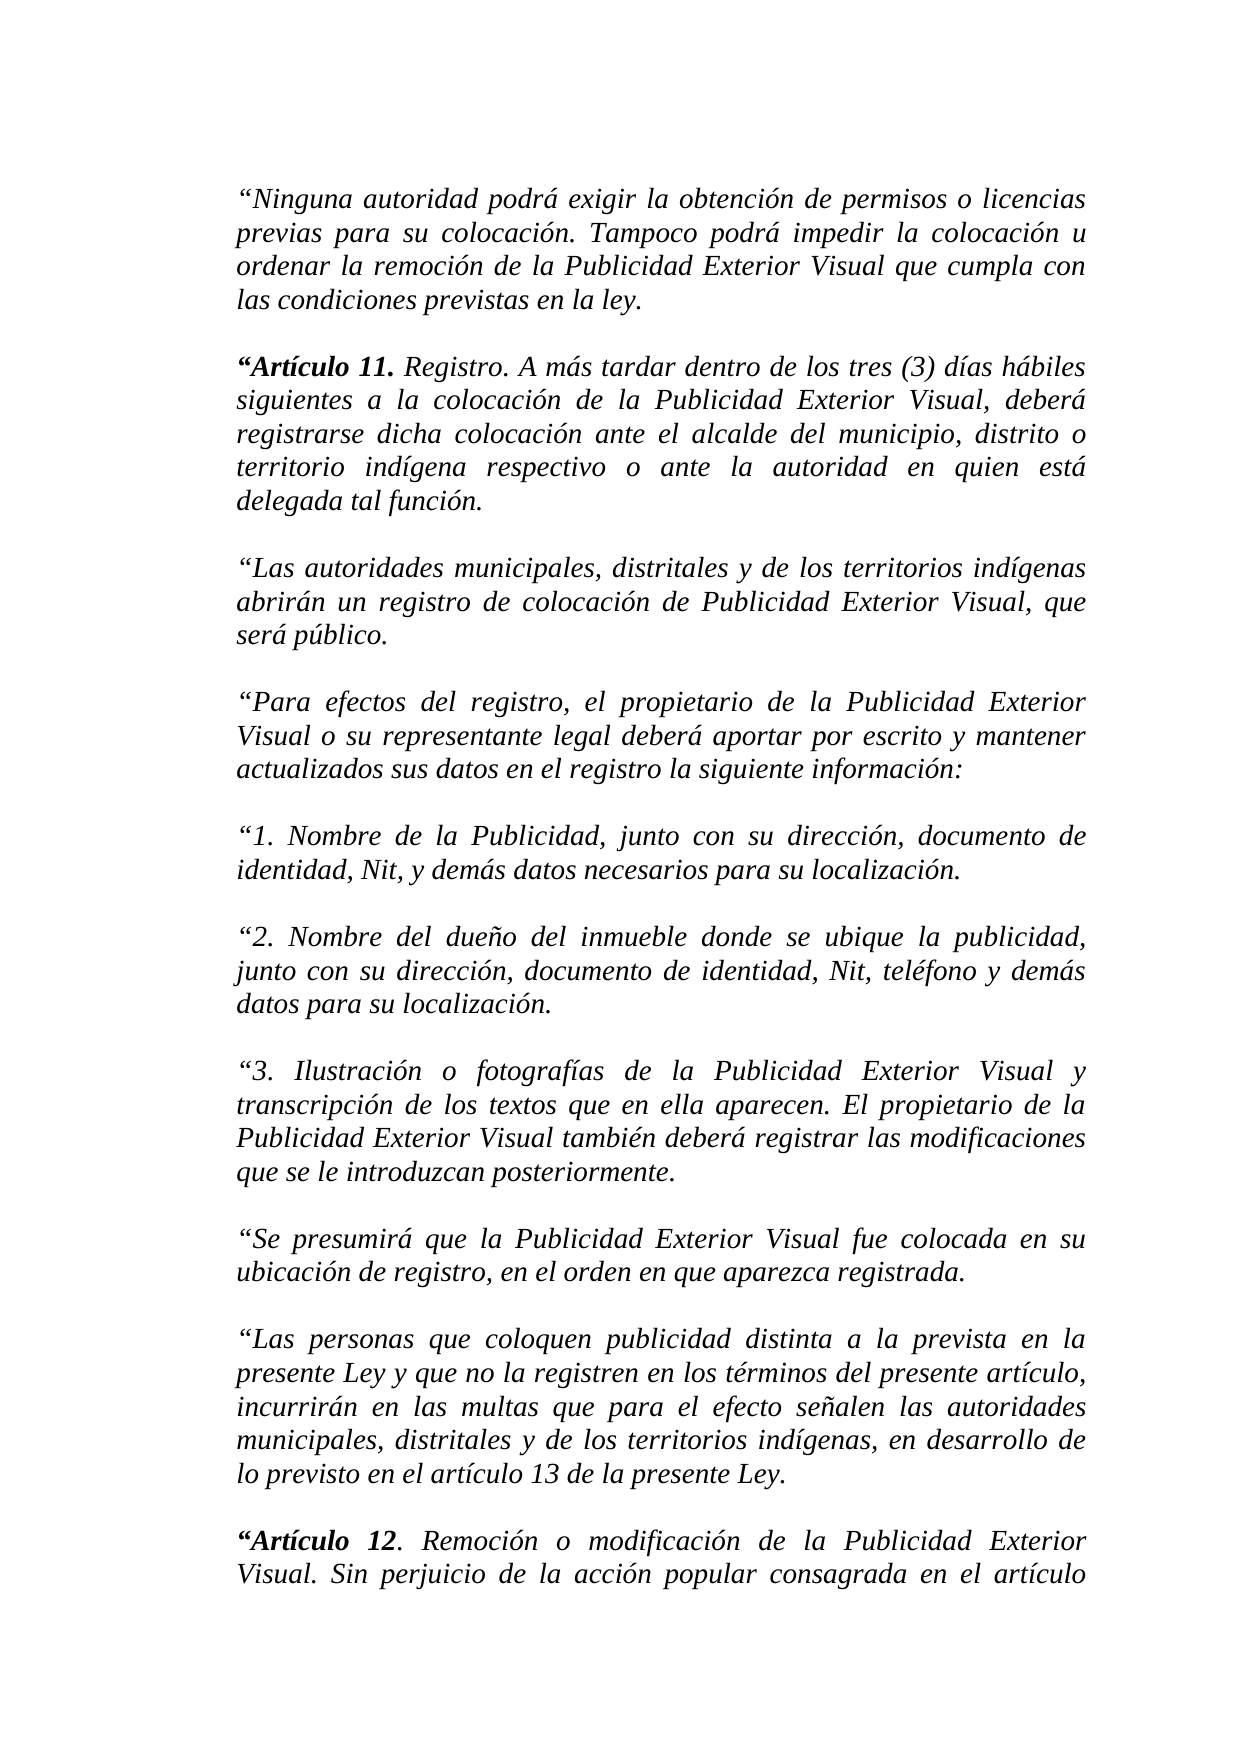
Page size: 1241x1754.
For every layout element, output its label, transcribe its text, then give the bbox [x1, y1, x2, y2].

text “1. Nombre de la Publicidad, junto con su dirección, documento de identidad, Nit, y demás datos necesarios para su localización. [236, 818, 1087, 886]
text “Ninguna autoridad podrá exigir la obtención de permisos o licencias previas para su colocación. Tampoco podrá impedir la colocación u ordenar la remoción de la Publicidad Exterior Visual que cumpla con las condiciones previstas en la ley. [236, 181, 1087, 315]
text “Se presumirá que la Publicidad Exterior Visual fue colocada en su ubicación de registro, en el orden en que aparezca registrada. [236, 1221, 1087, 1288]
text “2. Nombre del dueño del inmueble donde se ubique la publicidad, junto con su dirección, documento de identidad, Nit, teléfono y demás datos para su localización. [236, 919, 1087, 1020]
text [236, 1523, 1087, 1590]
text “Las autoridades municipales, distritales y de los territorios indígenas abrirán un registro de colocación de Publicidad Exterior Visual, que será público. [236, 550, 1087, 651]
text “Las personas que coloquen publicidad distinta a la prevista en la presente Ley y que no la registren en los términos del presente artículo, incurrirán en las multas que para el efecto señalen las autoridades municipales, distritales y de los territorios indígenas, en desarrollo de lo previsto en el artículo 13 de la presente Ley. [236, 1322, 1087, 1489]
text “Artículo 11. Registro. A más tardar dentro de los tres (3) días hábiles siguientes a la colocación de la Publicidad Exterior Visual, deberá registrarse dicha colocación ante el alcalde del municipio, distrito o territorio indígena respectivo o ante la autoridad en quien está delegada tal función. [236, 349, 1087, 517]
text “Para efectos del registro, el propietario de la Publicidad Exterior Visual o su representante legal deberá aportar por escrito y mantener actualizados sus datos en el registro la siguiente información: [236, 684, 1087, 785]
text “3. Ilustración o fotografías de la Publicidad Exterior Visual y transcripción de los textos que en ella aparecen. El propietario de la Publicidad Exterior Visual también deberá registrar las modificaciones que se le introduzcan posteriormente. [236, 1053, 1087, 1187]
